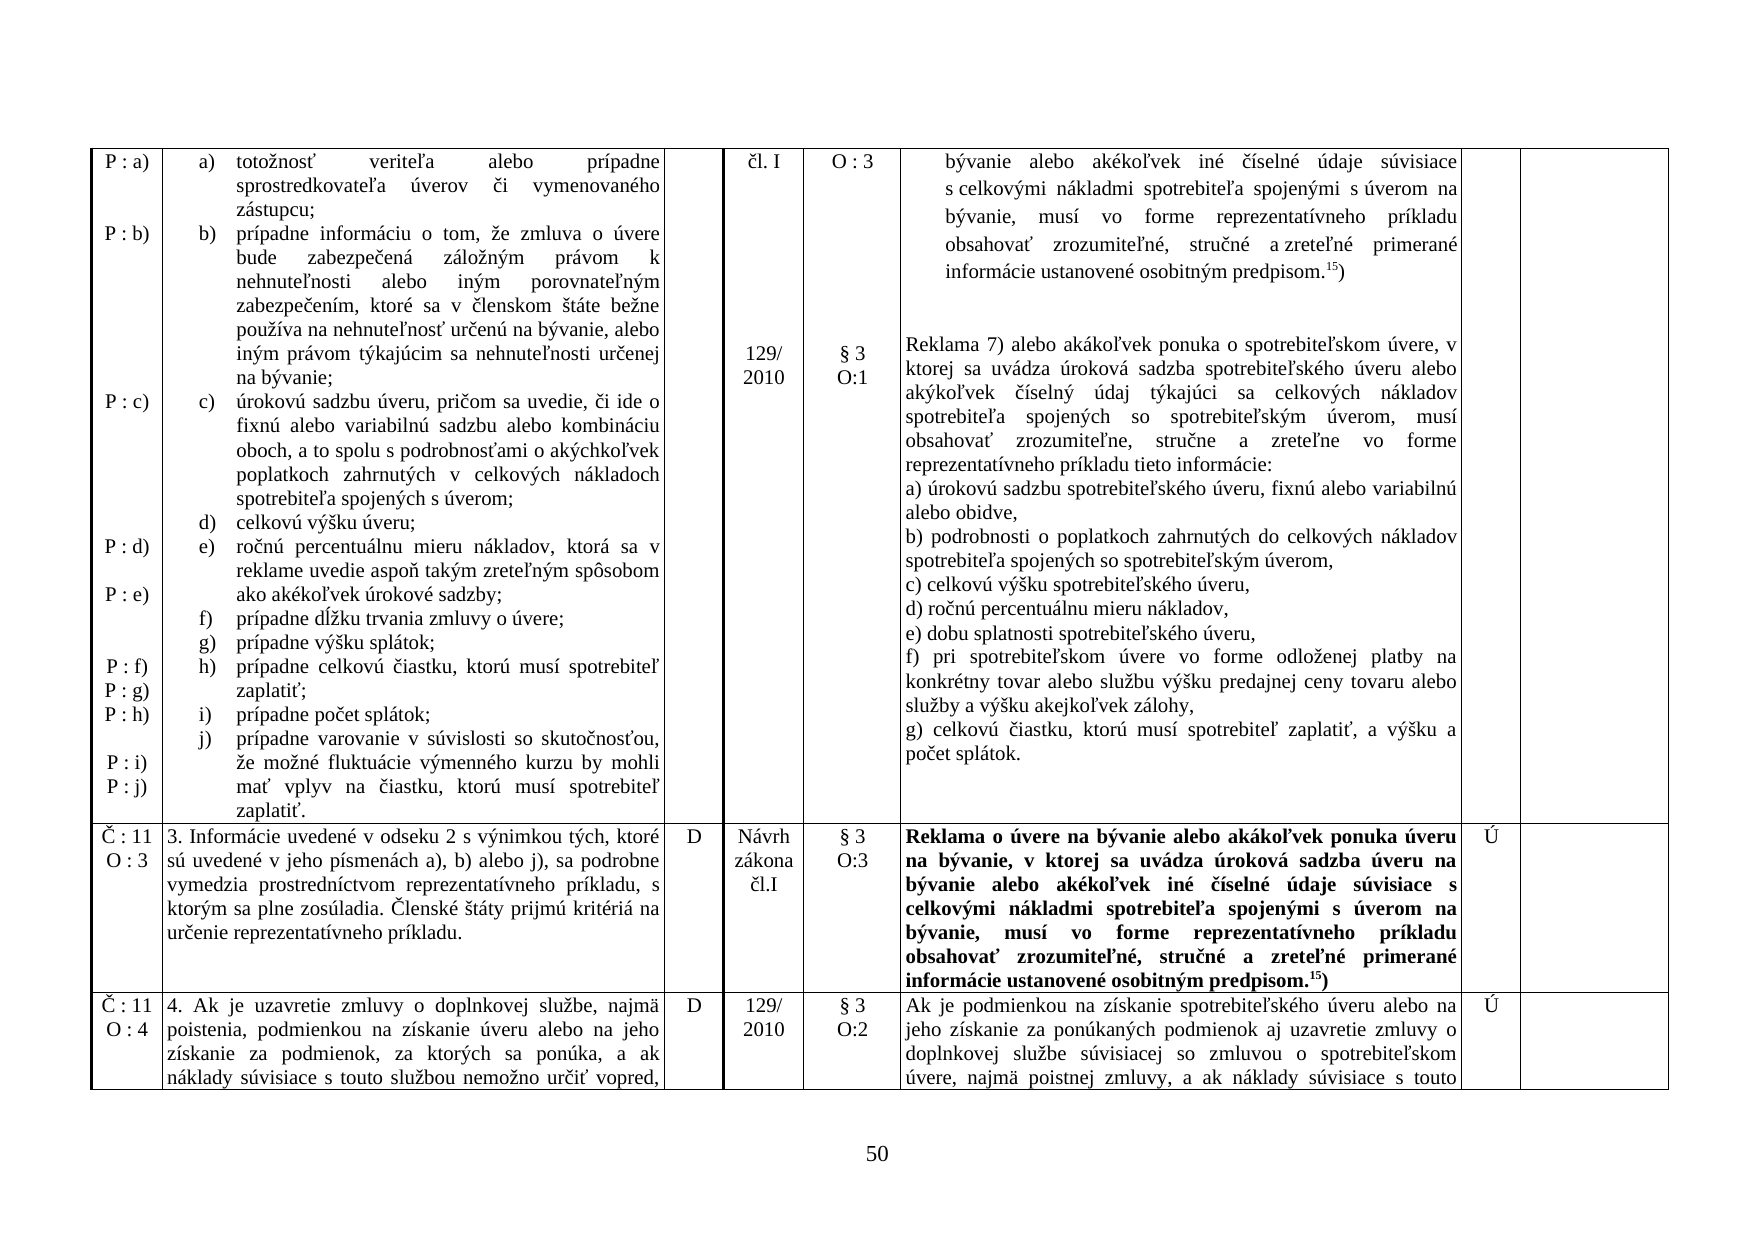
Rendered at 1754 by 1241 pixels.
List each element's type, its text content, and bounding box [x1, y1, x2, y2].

table_cell 129/ 2010 [725, 993, 803, 1089]
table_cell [901, 993, 1461, 1089]
table_cell Ú [1462, 824, 1520, 992]
table_cell Č : 11 O : 3 [93, 824, 162, 992]
table_cell § 3 O : 3 § 3 O:1 [804, 149, 900, 822]
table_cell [725, 149, 803, 822]
table_cell [1521, 149, 1668, 822]
table_cell Ú [1462, 993, 1520, 1089]
table_cell Ú [1462, 149, 1520, 822]
table_cell [1521, 824, 1668, 992]
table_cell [163, 993, 664, 1089]
table_cell § 3 O:3 [804, 824, 900, 992]
table_cell Návrh zákona čl.I [725, 824, 803, 992]
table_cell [163, 149, 664, 822]
table_cell § 3 O:2 [804, 993, 900, 1089]
table_cell D [665, 149, 722, 822]
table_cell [93, 149, 162, 822]
table_cell [1521, 993, 1668, 1089]
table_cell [901, 149, 1461, 822]
table_cell D [665, 993, 722, 1089]
table_cell 3. Informácie uvedené v odseku 2 s výnimkou tých, ktoré sú uvedené v jeho písmenách a), b) alebo j), sa podrobne vymedzia prostredníctvom reprezentatívneho príkladu, s ktorým sa plne zosúladia. Členské štáty prijmú kritériá na určenie reprezentatívneho príkladu. [163, 824, 664, 992]
table_cell D [665, 824, 722, 992]
table_cell Č : 11 O : 4 [93, 993, 162, 1089]
table_cell Reklama o úvere na bývanie alebo akákoľvek ponuka úveru na bývanie, v ktorej sa uvádza úroková sadzba úveru na bývanie alebo akékoľvek iné číselné údaje súvisiace s celkovými nákladmi spotrebiteľa spojenými s úverom na bývanie, musí vo forme reprezentatívneho príkladu obsahovať zrozumiteľné, stručné a zreteľné primerané informácie ustanovené osobitným predpisom.15) [901, 824, 1461, 992]
